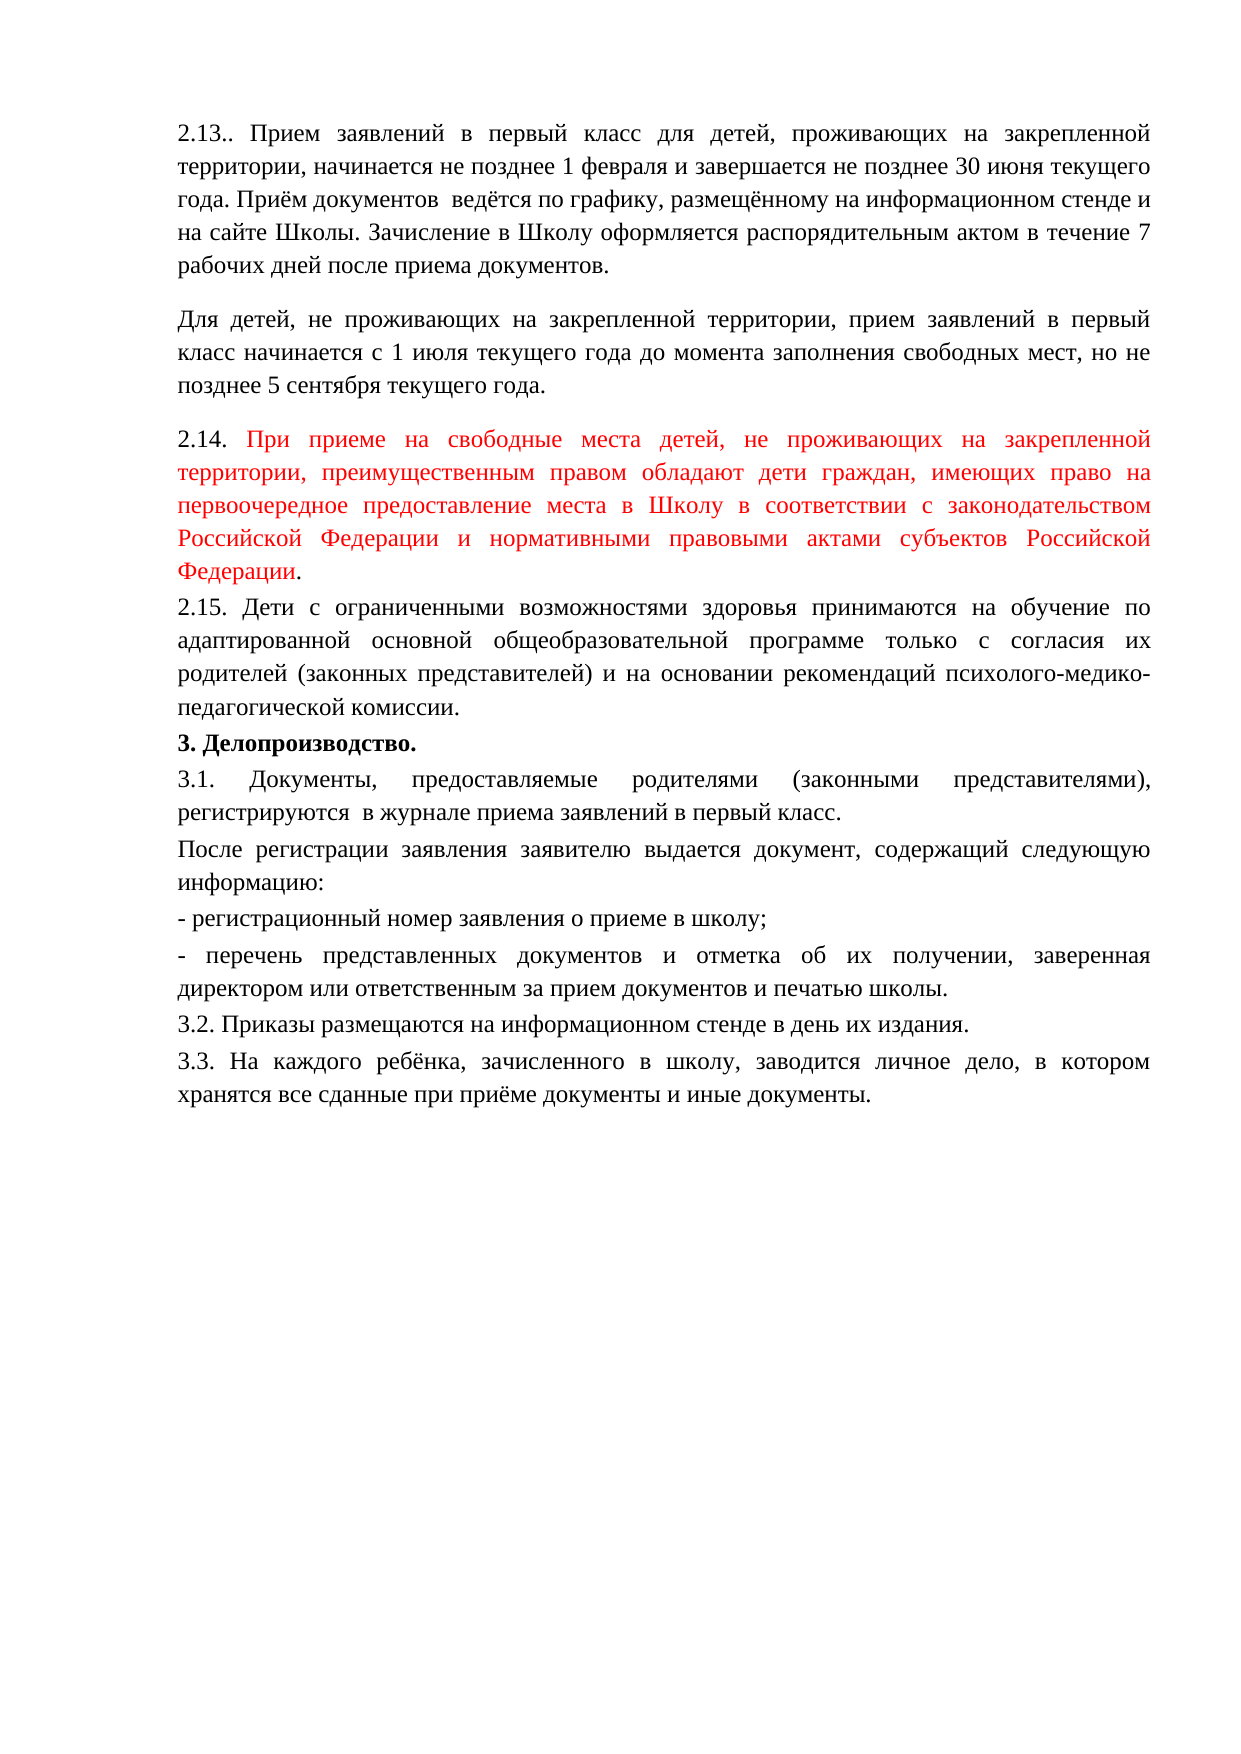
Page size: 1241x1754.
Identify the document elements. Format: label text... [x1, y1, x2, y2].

text 2.15. Дети с ограниченными возможностями здоровья принимаются на обучение по адаптированной основной общеобразовательной программе только с согласия их родителей (законных представителей) и на основании рекомендаций психолого-медико-педагогической комиссии. [177, 592, 1152, 720]
text 3.3. На каждого ребёнка, зачисленного в школу, заводится личное дело, в котором хранятся все сданные при приёме документы и иные документы. [177, 1046, 1152, 1108]
text - регистрационный номер заявления о приеме в школу; [177, 903, 1152, 932]
text 2.14. При приеме на свободные места детей, не проживающих на закрепленной территории, преимущественным правом обладают дети граждан, имеющих право на первоочередное предоставление места в Школу в соответствии с законодательством Российской Федерации и нормативными правовыми актами субъектов Российской Федерации. [177, 424, 1152, 585]
text 3.2. Приказы размещаются на информационном стенде в день их издания. [177, 1009, 1152, 1038]
text После регистрации заявления заявителю выдается документ, содержащий следующую информацию: [177, 834, 1152, 896]
text 3.1. Документы, предоставляемые родителями (законными представителями), регистрируются в журнале приема заявлений в первый класс. [177, 764, 1152, 826]
text 2.13.. Прием заявлений в первый класс для детей, проживающих на закрепленной территории, начинается не позднее 1 февраля и завершается не позднее 30 июня текущего года. Приём документов ведётся по графику, размещённому на информационном стенде и на сайте Школы. Зачисление в Школу оформляется распорядительным актом в течение 7 рабочих дней после приема документов. [177, 118, 1152, 279]
text Для детей, не проживающих на закрепленной территории, прием заявлений в первый класс начинается с 1 июля текущего года до момента заполнения свободных мест, но не позднее 5 сентября текущего года. [177, 304, 1152, 399]
text 3. Делопроизводство. [177, 728, 1152, 757]
text - перечень представленных документов и отметка об их получении, заверенная директором или ответственным за прием документов и печатью школы. [177, 940, 1152, 1002]
